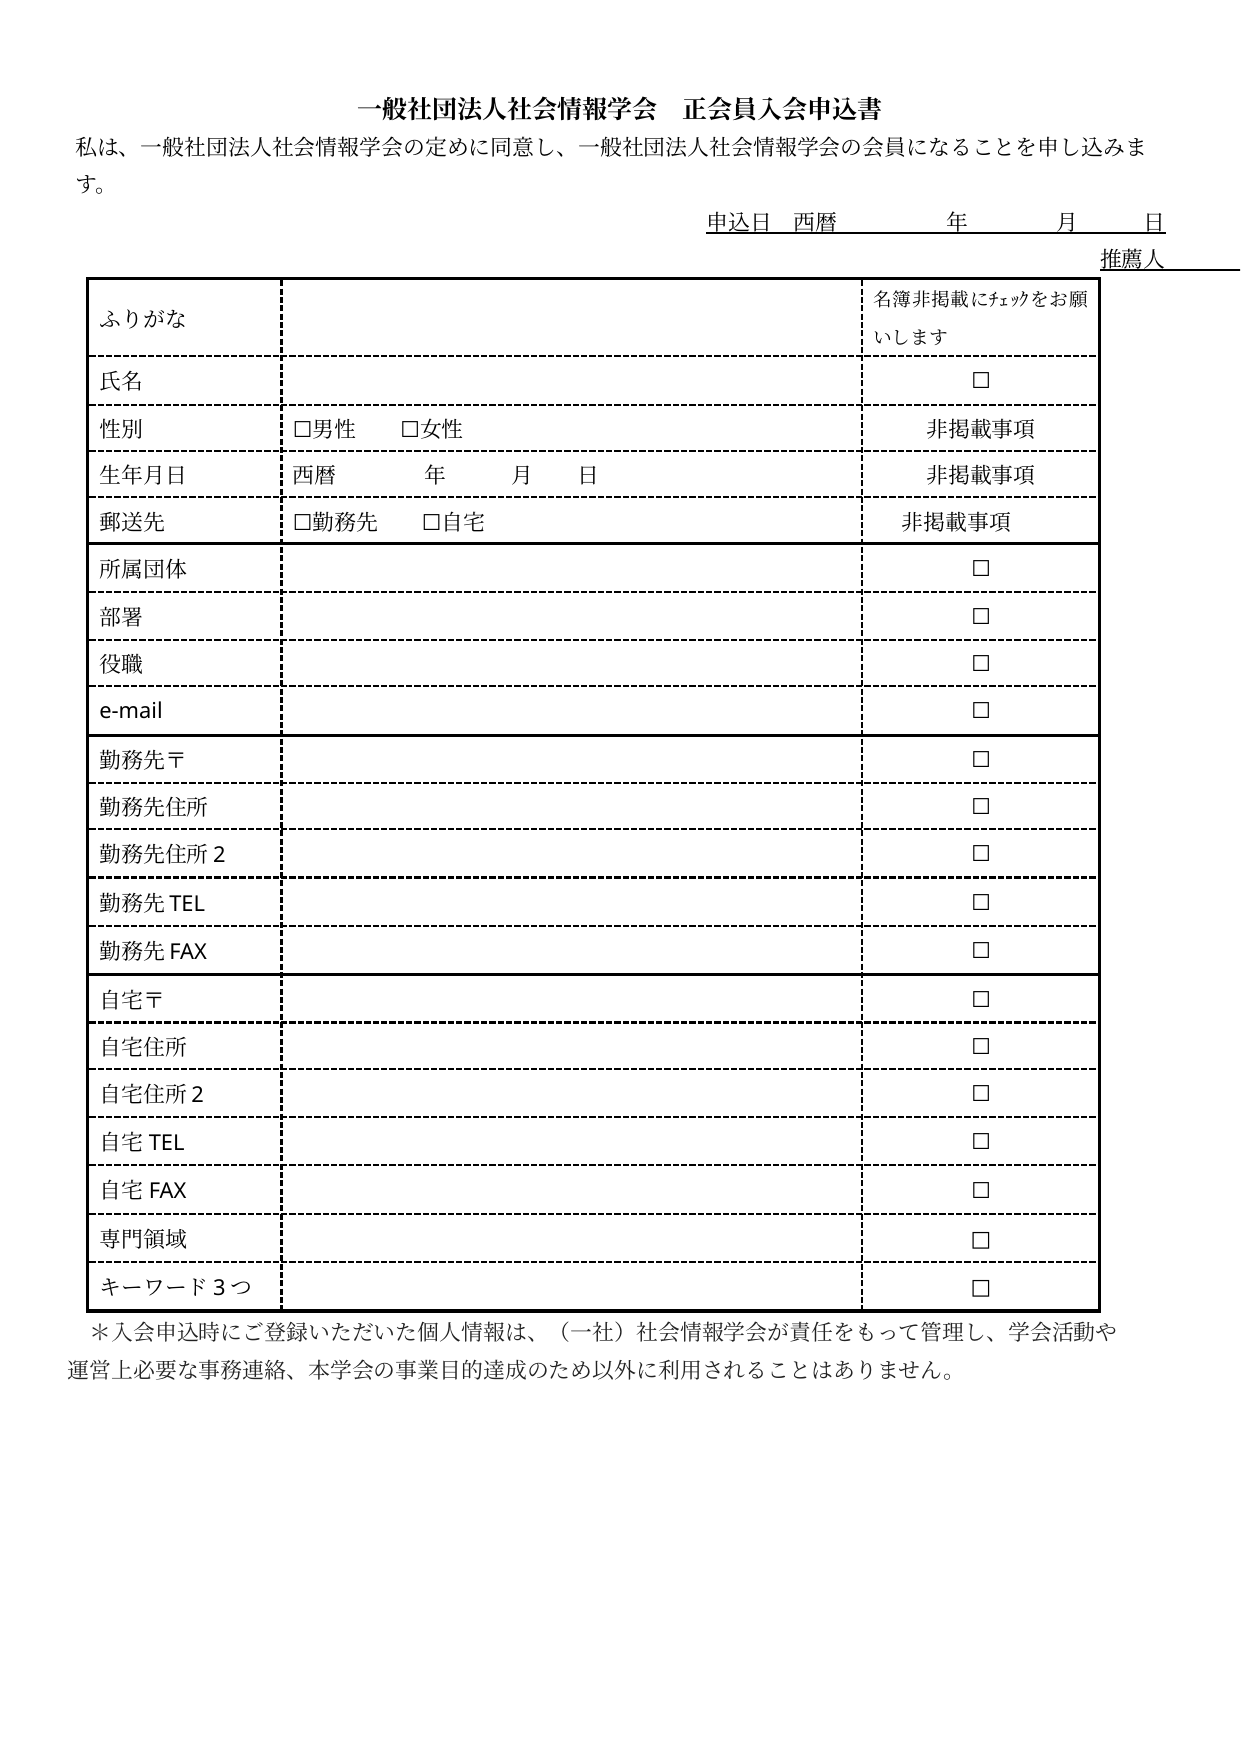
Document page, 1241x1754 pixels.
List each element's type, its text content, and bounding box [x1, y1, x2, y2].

table_cell 所属団体 [89, 545, 281, 591]
table_cell [281, 737, 862, 782]
table_cell [281, 1213, 862, 1261]
table_cell [862, 1213, 1098, 1261]
table_cell 非掲載事項 [862, 404, 1098, 450]
table_cell 専門領域 [89, 1213, 281, 1261]
text 私は、一般社団法人社会情報学会の定めに同意し、一般社団法人社会情報学会の会員になることを申し込みます。 [75, 127, 1165, 202]
table_cell 自宅住所 [89, 1021, 281, 1068]
table_cell [281, 976, 862, 1021]
table_cell 勤務先 自宅 [281, 496, 862, 542]
text ＊入会申込時にご登録いただいた個人情報は、（一社）社会情報学会が責任をもって管理し、学会活動や [67, 1312, 1239, 1350]
table_cell [862, 1261, 1098, 1309]
table_cell [281, 639, 862, 685]
table_header [281, 280, 862, 355]
table_cell 勤務先FAX [89, 925, 281, 973]
table_cell [281, 591, 862, 639]
table_header 名簿非掲載にﾁｪｯｸをお願いします [862, 280, 1098, 355]
table_cell 自宅 TEL [89, 1116, 281, 1164]
table_cell [281, 355, 862, 403]
table_cell [281, 1068, 862, 1116]
table_cell 自宅 FAX [89, 1164, 281, 1213]
table_cell キーワード3つ [89, 1261, 281, 1309]
table_cell 性別 [89, 404, 281, 450]
table_cell [281, 876, 862, 925]
table_cell 自宅〒 [89, 976, 281, 1021]
table_header ふりがな [89, 280, 281, 355]
text 推薦人 [75, 239, 1165, 277]
table_cell 部署 [89, 591, 281, 639]
table_cell e-mail [89, 685, 281, 733]
table_cell [281, 545, 862, 591]
table_cell [281, 925, 862, 973]
table_cell [281, 1261, 862, 1309]
table_cell 役職 [89, 639, 281, 685]
table_cell [281, 1116, 862, 1164]
text 運営上必要な事務連絡、本学会の事業目的達成のため以外に利用されることはありません。 [67, 1350, 1239, 1387]
table_cell [281, 782, 862, 828]
table_cell 勤務先住所2 [89, 828, 281, 876]
table_cell [281, 828, 862, 876]
table_cell 氏名 [89, 355, 281, 403]
table_cell 西暦 年 月 日 [281, 450, 862, 496]
table_cell [281, 1164, 862, 1213]
table_cell 勤務先住所 [89, 782, 281, 828]
table_cell 生年月日 [89, 450, 281, 496]
table_cell 男性 女性 [281, 404, 862, 450]
table_cell [281, 685, 862, 733]
table_cell 勤務先TEL [89, 876, 281, 925]
table_cell 自宅住所2 [89, 1068, 281, 1116]
table_cell 郵送先 [89, 496, 281, 542]
text 一般社団法人社会情報学会 正会員入会申込書 [75, 89, 1165, 127]
table_cell 非掲載事項 [862, 450, 1098, 496]
table_cell 勤務先〒 [89, 737, 281, 782]
table_cell 非掲載事項 [862, 496, 1098, 542]
text 申込日 西暦 年 月 日 [75, 202, 1165, 239]
table_cell [281, 1021, 862, 1068]
